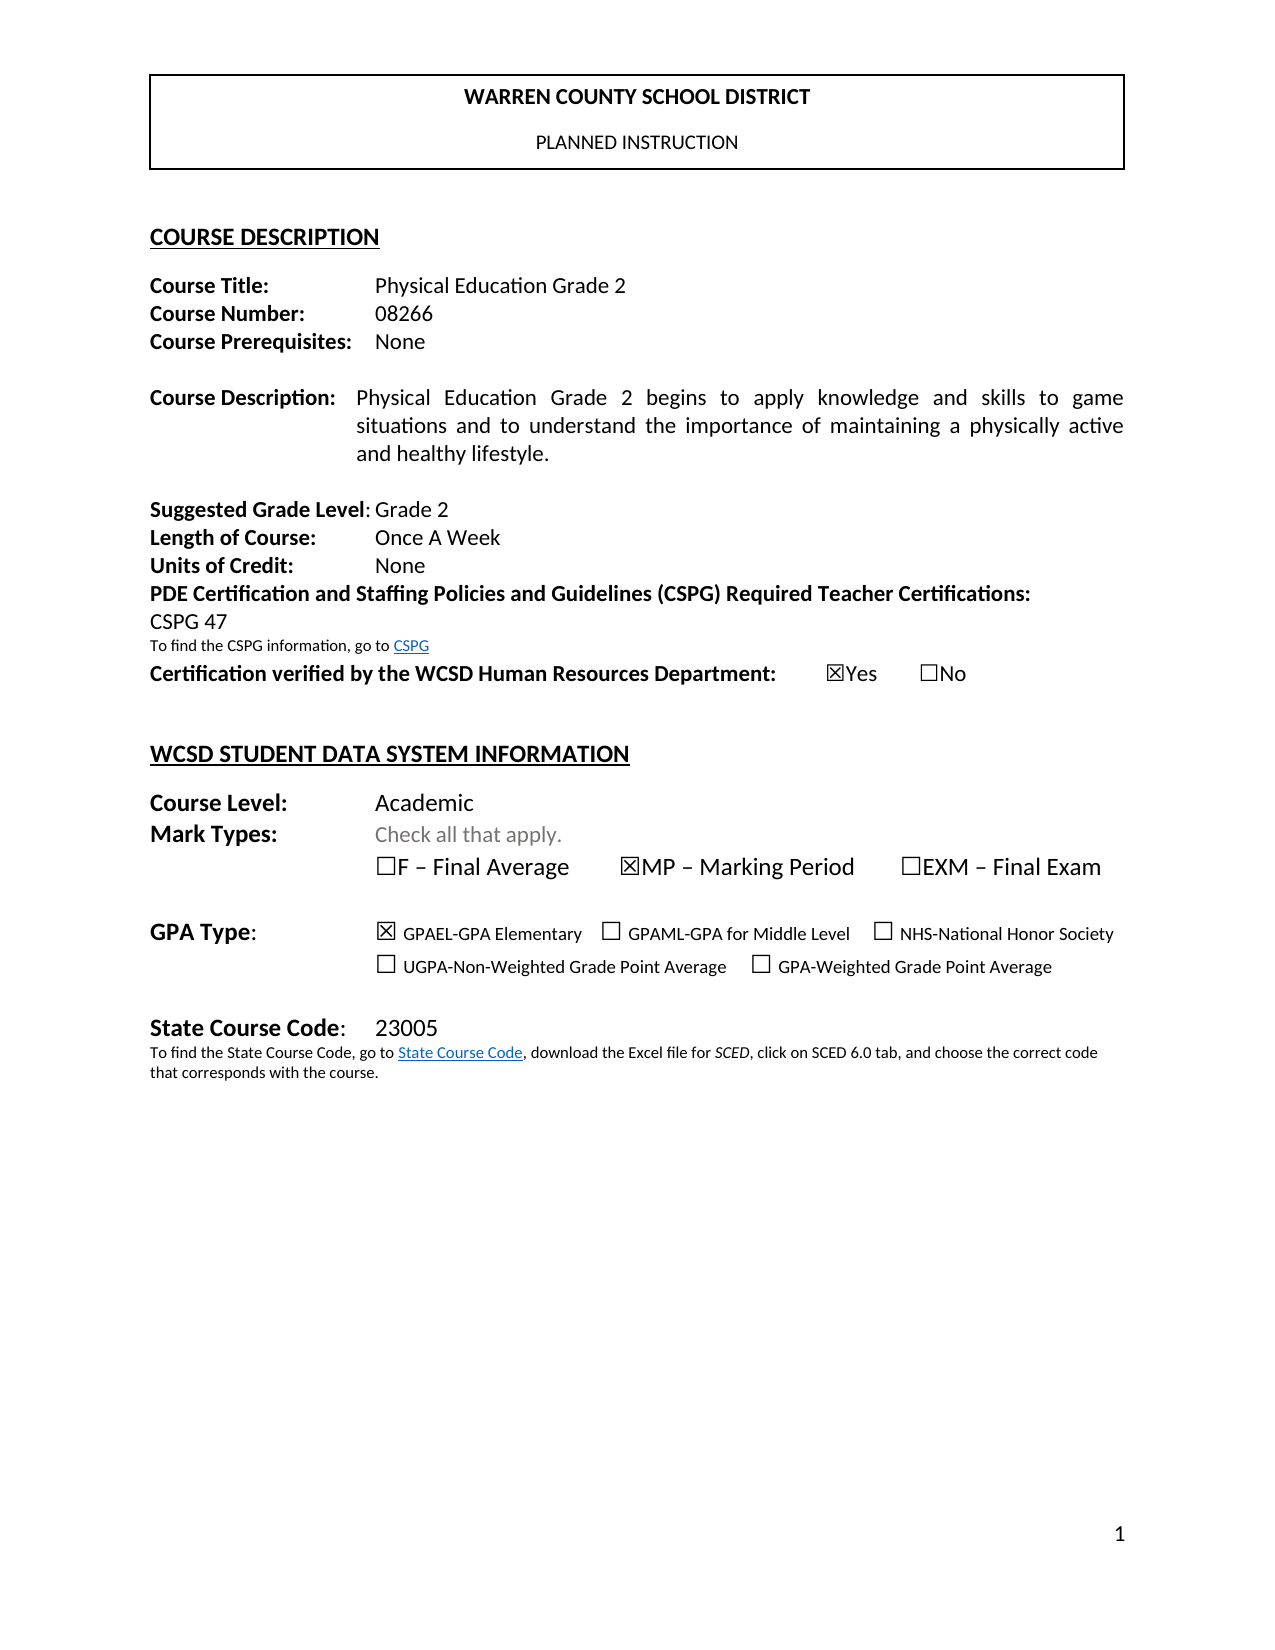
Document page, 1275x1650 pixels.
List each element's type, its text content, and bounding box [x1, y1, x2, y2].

text Course Prerequisites: [150, 327, 1125, 355]
text State Course Code: [150, 1012, 1125, 1042]
text UGPA-Non-Weighted Grade Point Average GPA-Weighted Grade Point Average [150, 947, 1125, 981]
text Length of Course: [150, 523, 1125, 551]
text To find the State Course Code, go to State Course Code, download the Excel file for SCED, click on SCED 6.0 tab, and choose the correct code that corresponds with the course. [150, 1042, 1125, 1083]
text GPA Type: GPAEL-GPA Elementary GPAML-GPA for Middle Level NHS-National Honor Society [150, 913, 1125, 947]
text Units of Credit: [150, 551, 1125, 579]
text Course Level: [150, 787, 1125, 818]
text Suggested Grade Level: [150, 495, 1125, 523]
text Course Title: [150, 271, 1125, 299]
text Certification verified by the WCSD Human Resources Department: Yes No [150, 657, 1125, 688]
text Course Number: [150, 299, 1125, 327]
text Course Description: [150, 383, 1125, 467]
text WCSD STUDENT DATA SYSTEM INFORMATION [150, 738, 1125, 768]
text F – Final Average MP – Marking Period EXM – Final Exam [150, 848, 1125, 883]
text COURSE DESCRIPTION [150, 222, 1125, 252]
text To find the CSPG information, go to CSPG [150, 635, 1125, 656]
text PDE Certification and Staffing Policies and Guidelines (CSPG) Required Teacher Certifications: [150, 579, 1125, 607]
text Mark Types: Check all that apply. [150, 818, 1125, 848]
